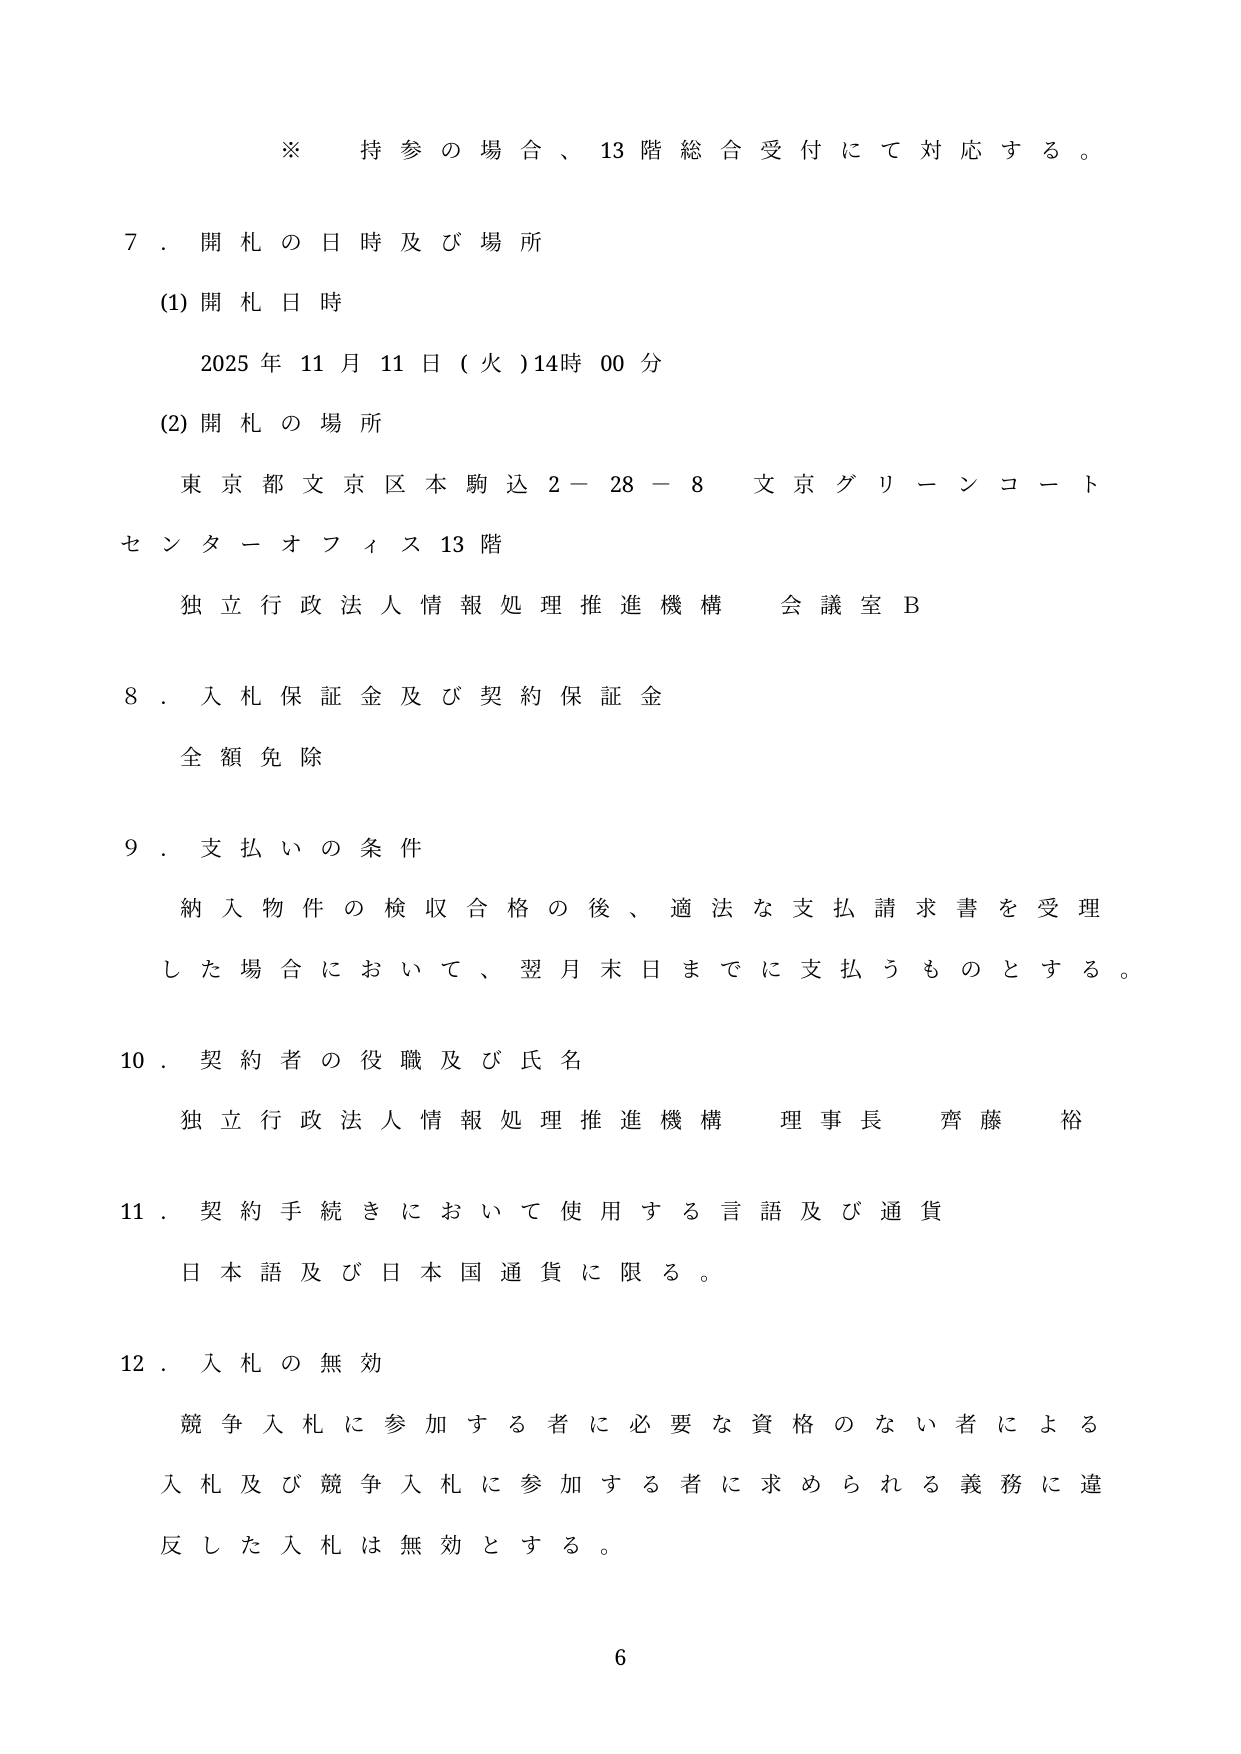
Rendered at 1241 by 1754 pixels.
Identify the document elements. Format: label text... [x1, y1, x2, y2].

text (2) 開札の場所 [120, 392, 1120, 453]
text ８．入札保証金及び契約保証金 [120, 665, 1120, 725]
text (1) 開札日時 [120, 271, 1120, 331]
text 独立行政法人情報処理推進機構 理事長 齊藤 裕 [120, 1089, 1120, 1150]
text ※ 持参の場合、13階総合受付にて対応する。 [120, 119, 1120, 180]
text 独立行政法人情報処理推進機構 会議室Ｂ [120, 574, 1120, 634]
text ７．開札の日時及び場所 [120, 210, 1120, 271]
text 東京都文京区本駒込2－28－8 文京グリーンコートセンターオフィス13階 [120, 453, 1120, 574]
text 全額免除 [120, 725, 1120, 786]
text 日本語及び日本国通貨に限る。 [120, 1241, 1120, 1301]
text 2025年11月11日(火) 14時00分 [120, 331, 1120, 392]
text 10．契約者の役職及び氏名 [120, 1028, 1120, 1089]
text ９．支払いの条件 [120, 816, 1120, 877]
text 12．入札の無効 [120, 1332, 1120, 1392]
text 競争入札に参加する者に必要な資格のない者による入札及び競争入札に参加する者に求められる義務に違反した入札は無効とする。 [140, 1392, 1120, 1574]
text 納入物件の検収合格の後、適法な支払請求書を受理した場合において、翌月末日までに支払うものとする。 [140, 877, 1120, 998]
text 11．契約手続きにおいて使用する言語及び通貨 [120, 1180, 1120, 1241]
